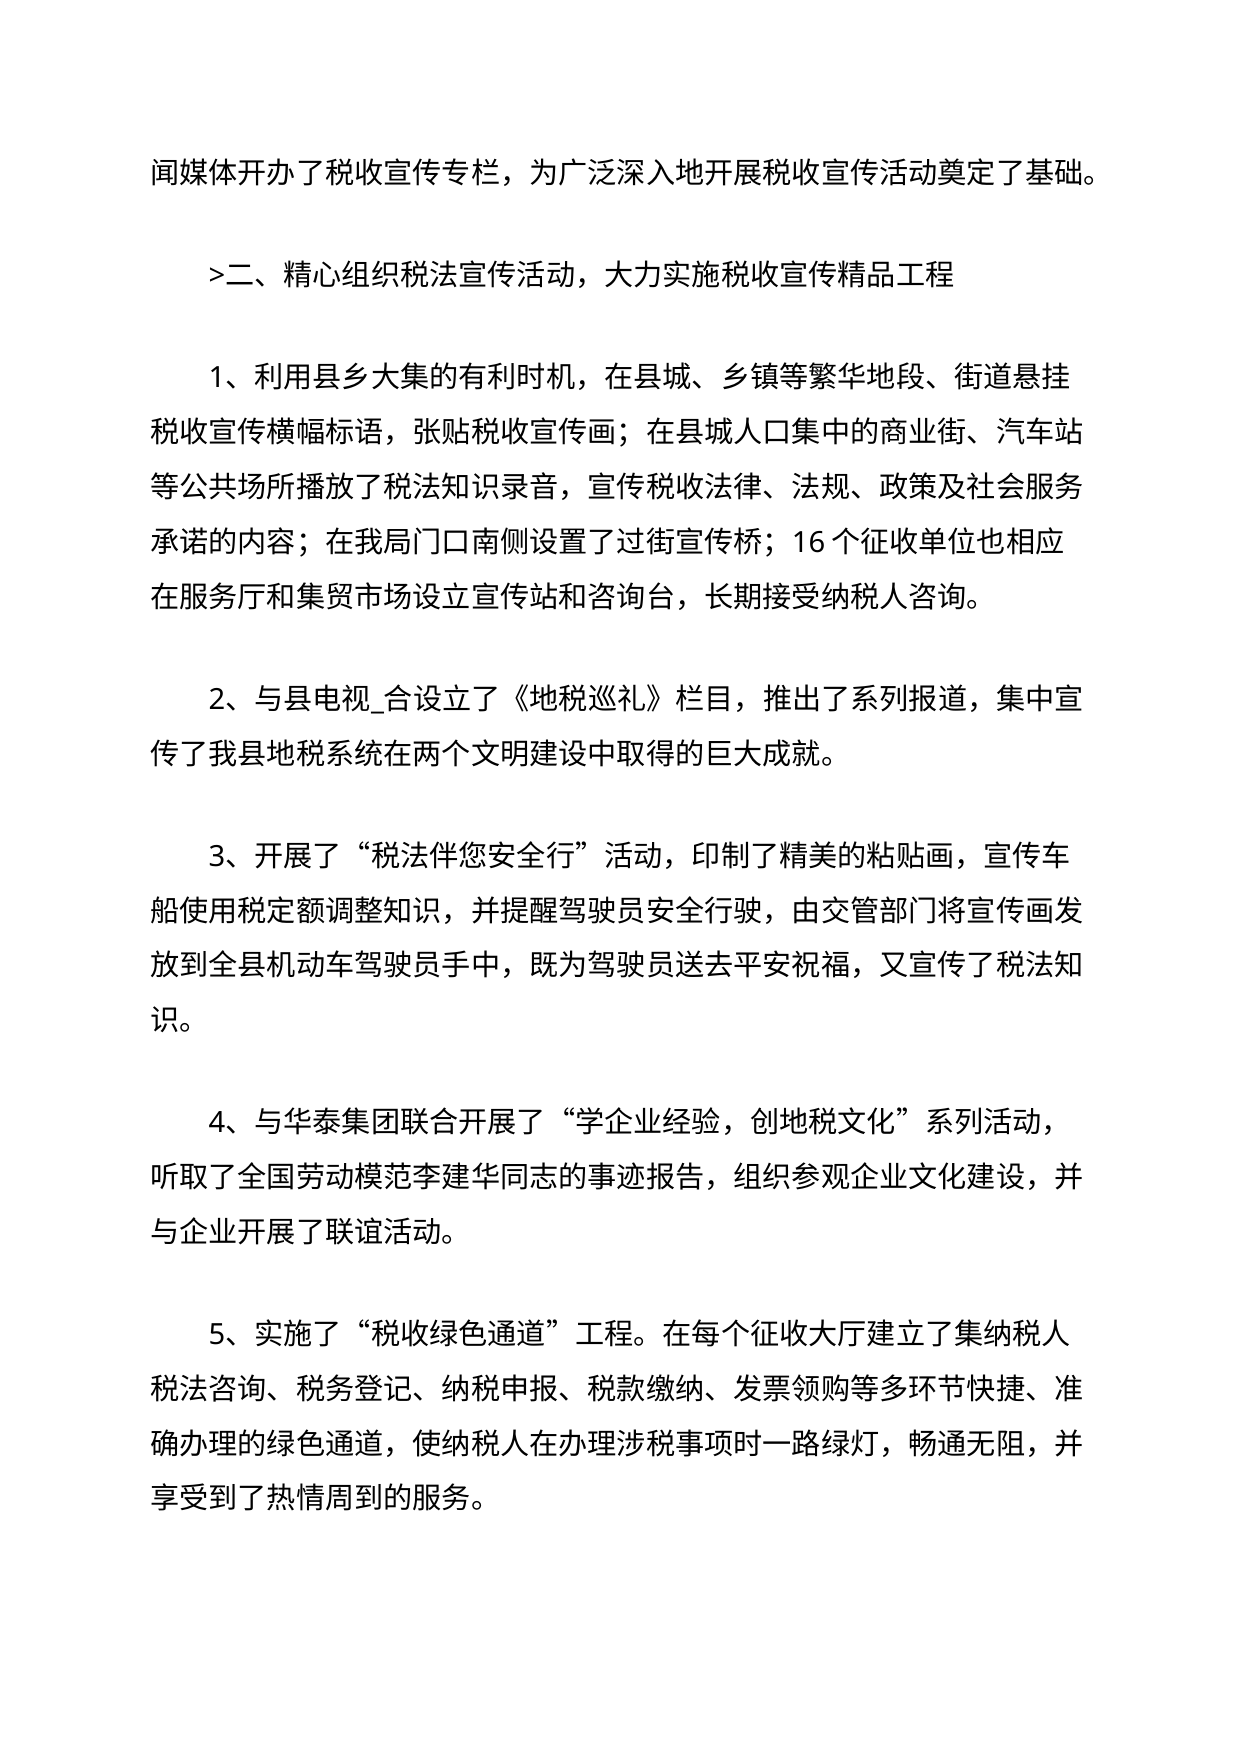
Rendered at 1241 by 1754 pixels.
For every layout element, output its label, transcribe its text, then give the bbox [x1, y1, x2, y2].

text 4、与华泰集团联合开展了“学企业经验，创地税文化”系列活动，听取了全国劳动模范李建华同志的事迹报告，组织参观企业文化建设，并与企业开展了联谊活动。 [150, 1099, 1090, 1251]
text 1、利用县乡大集的有利时机，在县城、乡镇等繁华地段、街道悬挂税收宣传横幅标语，张贴税收宣传画；在县城人口集中的商业街、汽车站等公共场所播放了税法知识录音，宣传税收法律、法规、政策及社会服务承诺的内容；在我局门口南侧设置了过街宣传桥；16个征收单位也相应在服务厅和集贸市场设立宣传站和咨询台，长期接受纳税人咨询。 [150, 354, 1090, 616]
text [150, 150, 1090, 192]
text 5、实施了“税收绿色通道”工程。在每个征收大厅建立了集纳税人税法咨询、税务登记、纳税申报、税款缴纳、发票领购等多环节快捷、准确办理的绿色通道，使纳税人在办理涉税事项时一路绿灯，畅通无阻，并享受到了热情周到的服务。 [150, 1310, 1090, 1517]
text 3、开展了“税法伴您安全行”活动，印制了精美的粘贴画，宣传车船使用税定额调整知识，并提醒驾驶员安全行驶，由交管部门将宣传画发放到全县机动车驾驶员手中，既为驾驶员送去平安祝福，又宣传了税法知识。 [150, 832, 1090, 1039]
text >二、精心组织税法宣传活动，大力实施税收宣传精品工程 [150, 252, 1090, 294]
text 2、与县电视_合设立了《地税巡礼》栏目，推出了系列报道，集中宣传了我县地税系统在两个文明建设中取得的巨大成就。 [150, 675, 1090, 773]
